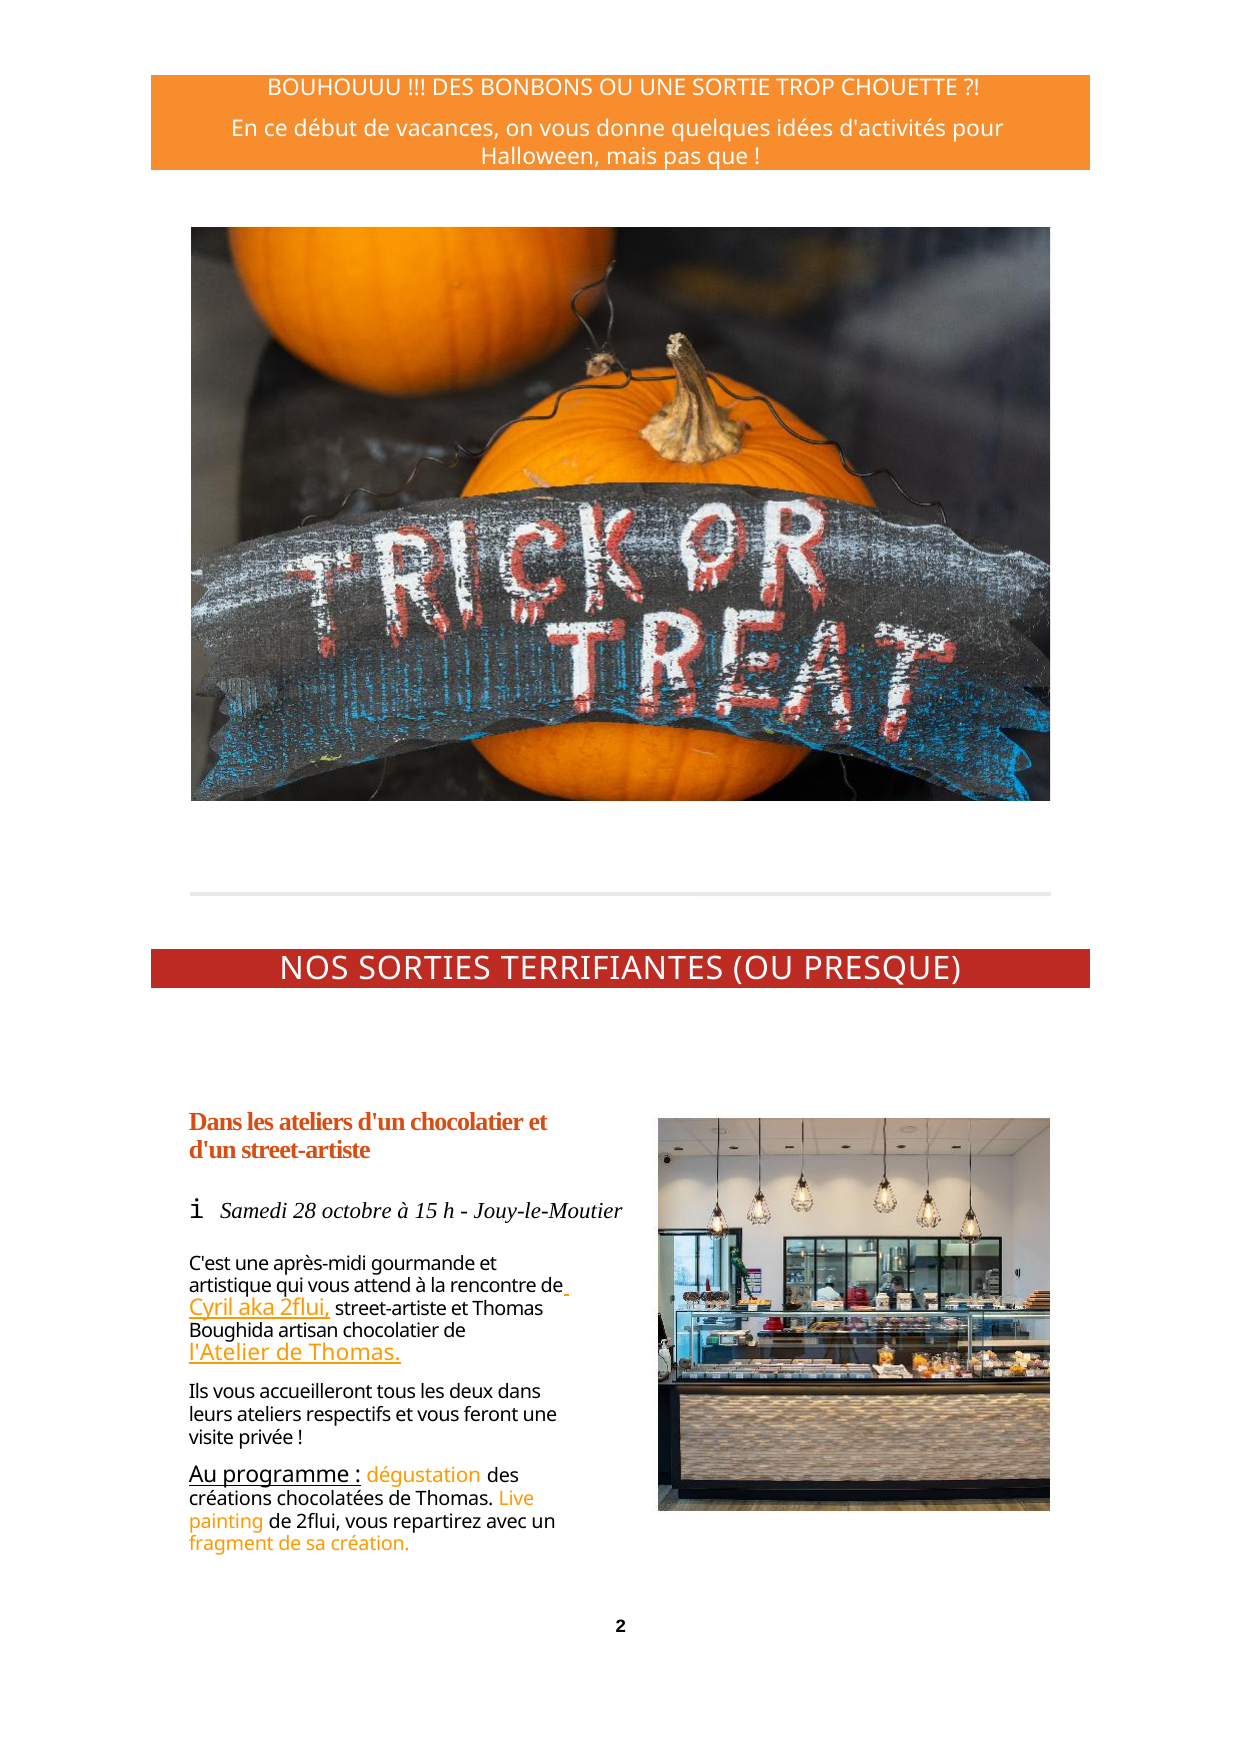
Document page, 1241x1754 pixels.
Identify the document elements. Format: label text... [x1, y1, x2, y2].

text NOS SORTIES TERRIFIANTES (OU PRESQUE) [151, 949, 1090, 988]
table_header Dans les ateliers d'un chocolatier et d'un street-artiste ℹ Samedi 28 octobre à 15 h - Jouy-le-Moutier C'est une après-midi gourmande et artistique qui vous attend à la rencontre de Cyril aka 2flui, street-artiste et Thomas Boughida artisan chocolatier de l'Atelier de Thomas. Ils vous accueilleront tous les deux dans leurs ateliers respectifs et vous feront une visite privée ! Au programme : dégustation des créations chocolatées de Thomas. Live painting de 2flui, vous repartirez avec un fragment de sa création. [151, 1108, 652, 1559]
text 2 [151, 1615, 1090, 1637]
text BOUHOUUU !!! DES BONBONS OU UNE SORTIE TROP CHOUETTE ?! [151, 75, 1090, 101]
table_header [652, 1108, 1091, 1559]
picture [651, 1114, 1050, 1514]
text En ce début de vacances, on vous donne quelques idées d'activités pour Halloween, mais pas que ! [151, 114, 1090, 170]
picture [183, 225, 1050, 801]
